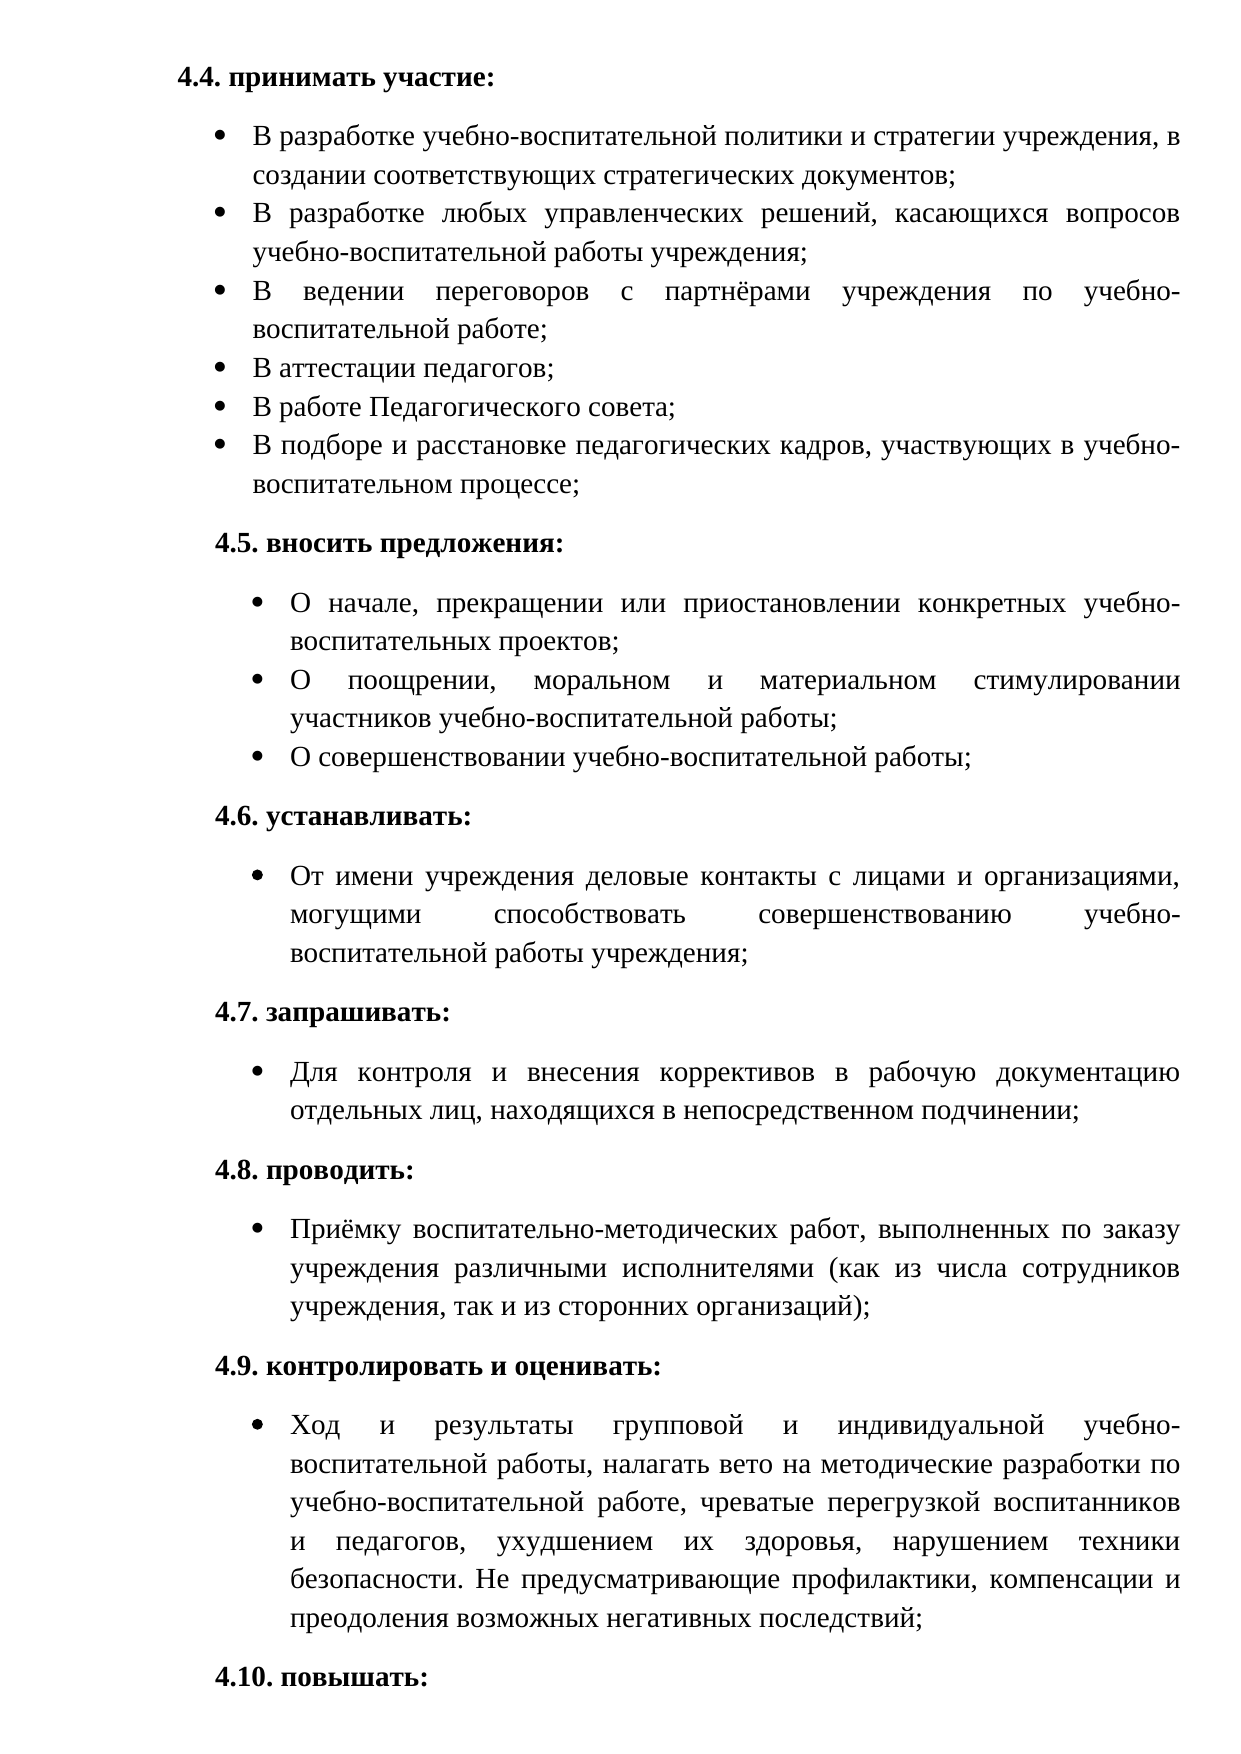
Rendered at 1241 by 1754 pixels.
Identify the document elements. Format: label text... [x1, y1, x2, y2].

text 4.4. принимать участие: [177, 59, 1181, 93]
text 4.10. повышать: [215, 1659, 1181, 1693]
text 4.5. вносить предложения: [192, 525, 1181, 559]
list О начале, прекращении или приостановлении конкретных учебно-воспитательных проектов; [252, 585, 1181, 657]
list В разработке любых управленческих решений, касающихся вопросов учебно-воспитательной работы учреждения; [215, 196, 1181, 268]
text 4.9. контролировать и оценивать: [215, 1348, 1181, 1381]
list В подборе и расстановке педагогических кадров, участвующих в учебно-воспитательном процессе; [215, 427, 1181, 499]
list О поощрении, моральном и материальном стимулировании участников учебно-воспитательной работы; [252, 662, 1181, 734]
list О совершенствовании учебно-воспитательной работы; [252, 739, 1181, 773]
list В работе Педагогического совета; [215, 389, 1181, 422]
text 4.6. устанавливать: [215, 798, 1181, 832]
list В аттестации педагогов; [215, 350, 1181, 384]
text 4.8. проводить: [215, 1152, 1181, 1185]
list В разработке учебно-воспитательной политики и стратегии учреждения, в создании соответствующих стратегических документов; [215, 118, 1181, 191]
list Для контроля и внесения коррективов в рабочую документацию отдельных лиц, находящихся в непосредственном подчинении; [252, 1054, 1181, 1126]
text 4.7. запрашивать: [215, 994, 1181, 1028]
list Приёмку воспитательно-методических работ, выполненных по заказу учреждения различными исполнителями (как из числа сотрудников учреждения, так и из сторонних организаций); [252, 1211, 1181, 1322]
list От имени учреждения деловые контакты с лицами и организациями, могущими способствовать совершенствованию учебно-воспитательной работы учреждения; [252, 858, 1181, 969]
list В ведении переговоров с партнёрами учреждения по учебно-воспитательной работе; [215, 273, 1181, 345]
list Ход и результаты групповой и индивидуальной учебно-воспитательной работы, налагать вето на методические разработки по учебно-воспитательной работе, чреватые перегрузкой воспитанников и педагогов, ухудшением их здоровья, нарушением техники безопасности. Не предусматривающие профилактики, компенсации и преодоления возможных негативных последствий; [252, 1407, 1181, 1633]
